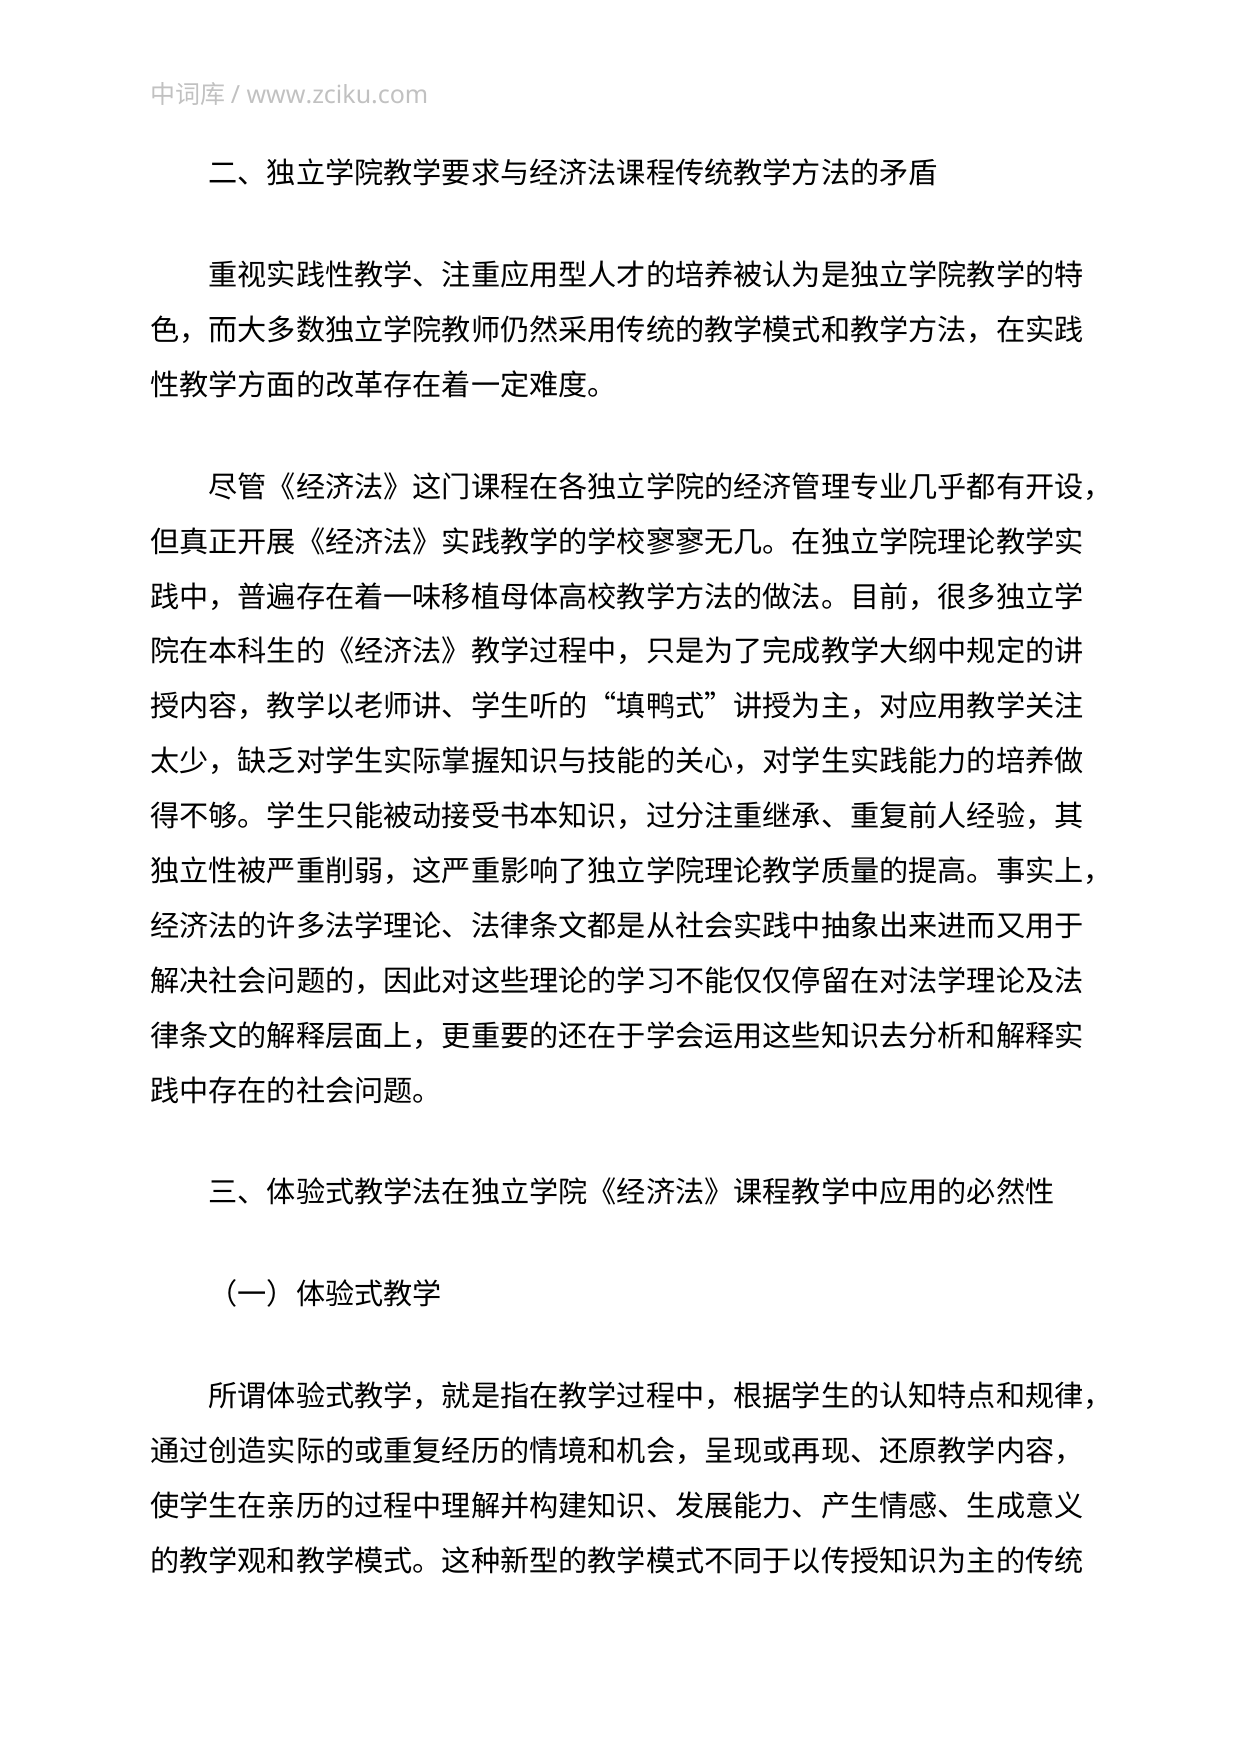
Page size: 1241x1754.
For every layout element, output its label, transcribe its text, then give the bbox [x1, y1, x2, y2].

text 尽管《经济法》这门课程在各独立学院的经济管理专业几乎都有开设，但真正开展《经济法》实践教学的学校寥寥无几。在独立学院理论教学实践中，普遍存在着一味移植母体高校教学方法的做法。目前，很多独立学院在本科生的《经济法》教学过程中，只是为了完成教学大纲中规定的讲授内容，教学以老师讲、学生听的“填鸭式”讲授为主，对应用教学关注太少，缺乏对学生实际掌握知识与技能的关心，对学生实践能力的培养做得不够。学生只能被动接受书本知识，过分注重继承、重复前人经验，其独立性被严重削弱，这严重影响了独立学院理论教学质量的提高。事实上，经济法的许多法学理论、法律条文都是从社会实践中抽象出来进而又用于解决社会问题的，因此对这些理论的学习不能仅仅停留在对法学理论及法律条文的解释层面上，更重要的还在于学会运用这些知识去分析和解释实践中存在的社会问题。 [150, 463, 1090, 1109]
text 三、体验式教学法在独立学院《经济法》课程教学中应用的必然性 [150, 1169, 1090, 1211]
text 二、独立学院教学要求与经济法课程传统教学方法的矛盾 [150, 150, 1090, 192]
text 重视实践性教学、注重应用型人才的培养被认为是独立学院教学的特色，而大多数独立学院教师仍然采用传统的教学模式和教学方法，在实践性教学方面的改革存在着一定难度。 [150, 252, 1090, 404]
text （一）体验式教学 [150, 1271, 1090, 1313]
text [150, 1372, 1090, 1579]
